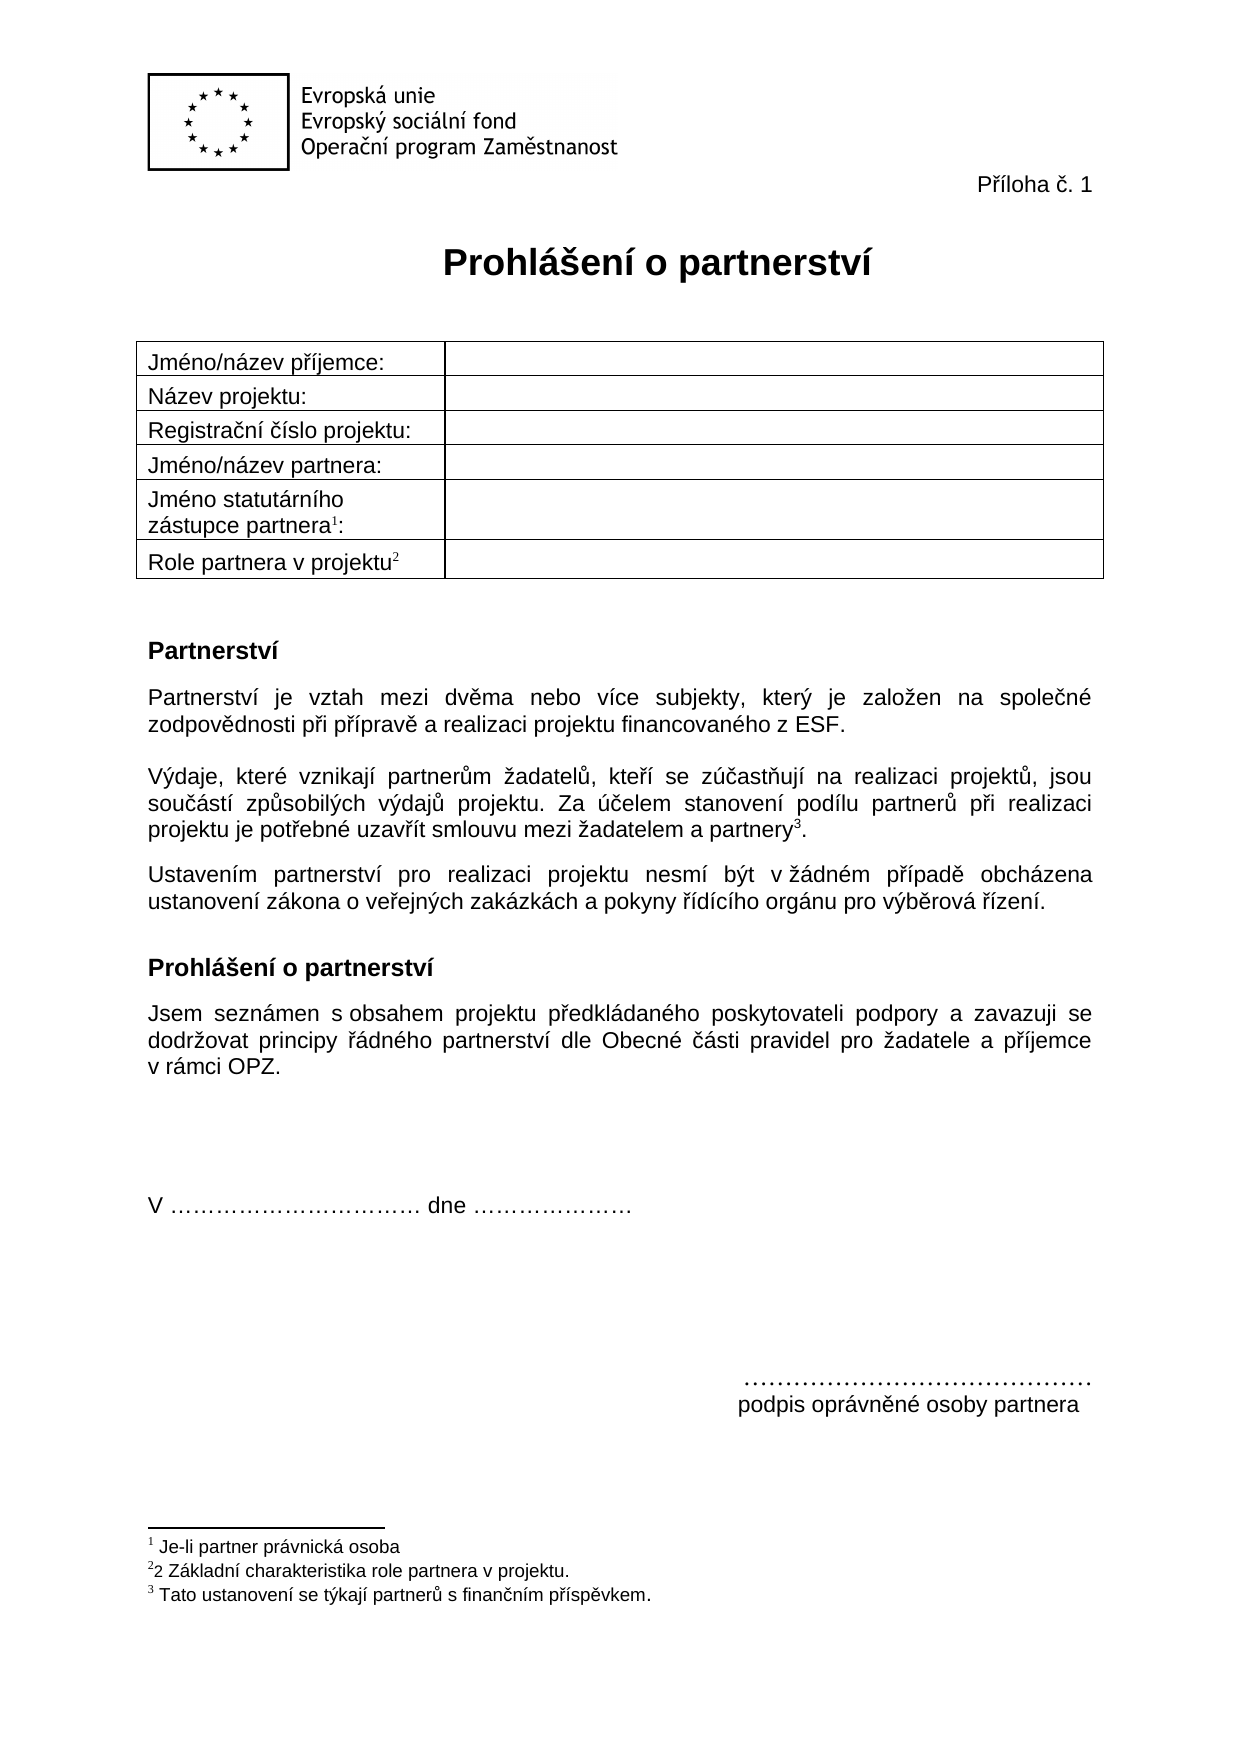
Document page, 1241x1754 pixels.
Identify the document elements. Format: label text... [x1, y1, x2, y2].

text podpis oprávněné osoby partnera [148, 1391, 1093, 1417]
table_cell [446, 445, 1103, 479]
text V …………………………… dne ………………… [148, 1192, 1093, 1218]
subtitle Prohlášení o partnerství [148, 952, 1093, 981]
text Jsem seznámen s obsahem projektu předkládaného poskytovateli podpory a zavazuji se dodržovat principy řádného partnerství dle Obecné části pravidel pro žadatele a příjemce v rámci OPZ. [148, 1000, 1093, 1079]
table_cell Jméno/název partnera: [137, 445, 444, 479]
text Příloha č. 1 [369, 171, 1093, 197]
table_cell [446, 540, 1103, 578]
table_header Jméno/název příjemce: [137, 342, 444, 375]
picture [147, 73, 618, 171]
table_cell [446, 376, 1103, 410]
table_header [446, 342, 1103, 375]
text Výdaje, které vznikají partnerům žadatelů, kteří se zúčastňují na realizaci projektů, jsou součástí způsobilých výdajů projektu. Za účelem stanovení podílu partnerů při realizaci projektu je potřebné uzavřít smlouvu mezi žadatelem a partnery. [148, 763, 1093, 842]
table_cell Role partnera v projektu [137, 540, 444, 578]
subtitle Partnerství [148, 636, 1093, 665]
table_cell Registrační číslo projektu: [137, 411, 444, 444]
text …………………………………… [148, 1362, 1093, 1391]
table_cell [446, 480, 1103, 539]
text Prohlášení o partnerství [369, 240, 1093, 283]
table_cell Jméno statutárního zástupce partnera: [137, 480, 444, 539]
table_cell [446, 411, 1103, 444]
text Partnerství je vztah mezi dvěma nebo více subjekty, který je založen na společné zodpovědnosti při přípravě a realizaci projektu financovaného z ESF. [148, 684, 1093, 737]
text Ustavením partnerství pro realizaci projektu nesmí být v žádném případě obcházena ustanovení zákona o veřejných zakázkách a pokyny řídícího orgánu pro výběrová řízení. [148, 861, 1093, 914]
table_cell Název projektu: [137, 376, 444, 410]
